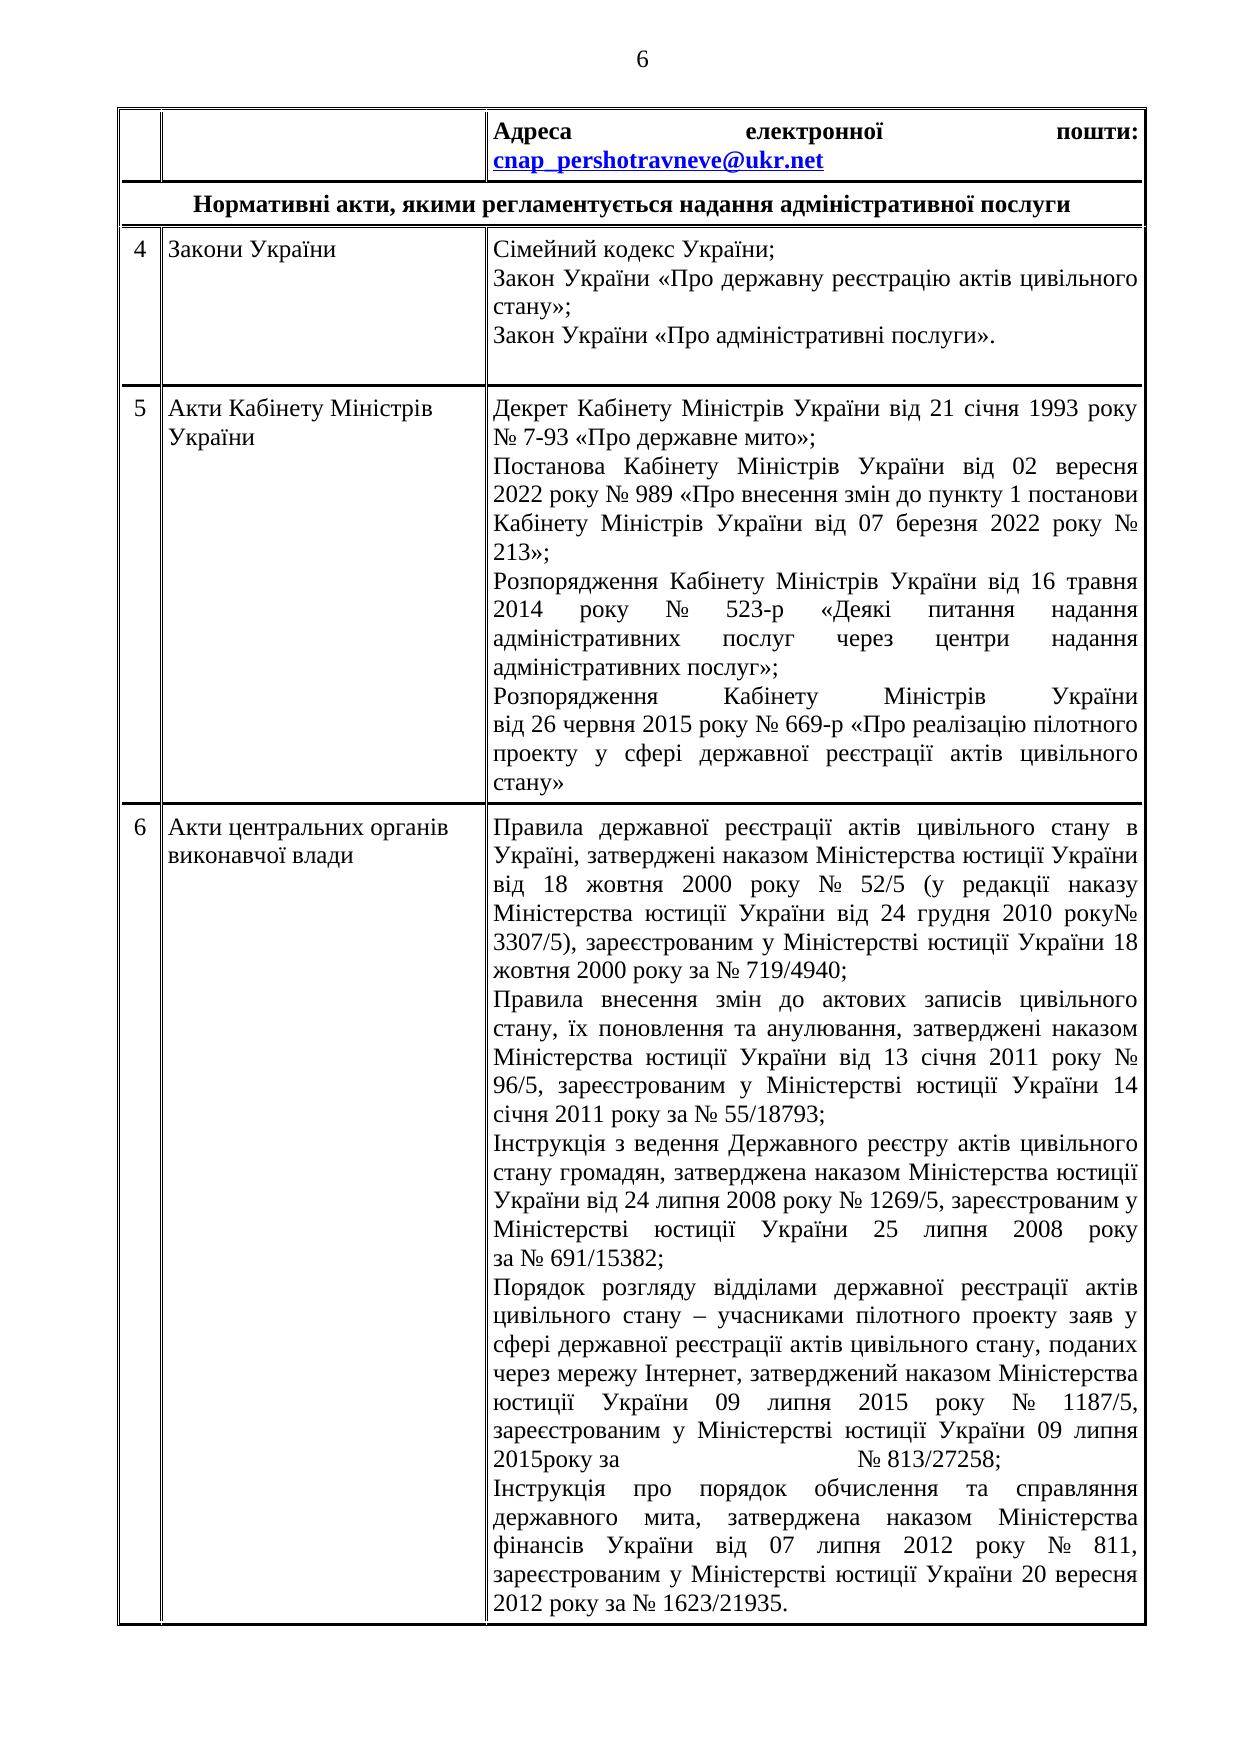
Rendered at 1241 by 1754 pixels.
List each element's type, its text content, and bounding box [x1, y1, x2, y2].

table_cell 4 [120, 224, 160, 384]
table_cell Акти Кабінету Міністрів України [163, 387, 485, 802]
table_cell Сімейний кодекс України; Закон України «Про державну реєстрацію актів цивільного стану»; Закон України «Про адміністративні послуги». [488, 224, 1145, 384]
table_cell Закони України [163, 228, 485, 384]
table_cell Правила державної реєстрації актів цивільного стану в Україні, затверджені наказом Міністерства юстиції України від 18 жовтня 2000 року № 52/5 (у редакції наказу Міністерства юстиції України від 24 грудня 2010 року№ 3307/5), зареєстрованим у Міністерстві юстиції України 18 жовтня 2000 року за № 719/4940; Правила внесення змін до актових записів цивільного стану, їх поновлення та анулювання, затверджені наказом Міністерства юстиції України від 13 січня 2011 року № 96/5, зареєстрованим у Міністерстві юстиції України 14 січня 2011 року за № 55/18793; Інструкція з ведення Державного реєстру актів цивільного стану громадян, затверджена наказом Міністерства юстиції України від 24 липня 2008 року № 1269/5, зареєстрованим у Міністерстві юстиції України 25 липня 2008 року за № 691/15382; Порядок розгляду відділами державної реєстрації актів цивільного стану – учасниками пілотного проекту заяв у сфері державної реєстрації актів цивільного стану, поданих через мережу Інтернет, затверджений наказом Міністерства юстиції України 09 липня 2015 року № 1187/5, зареєстрованим у Міністерстві юстиції України 09 липня 2015року за № 813/27258; Інструкція про порядок обчислення та справляння державного мита, затверджена наказом Міністерства фінансів України від 07 липня 2012 року № 811, зареєстрованим у Міністерстві юстиції України 20 вересня 2012 року за № 1623/21935. [487, 802, 1144, 1623]
table_cell Нормативні акти, якими регламентується надання адміністративної послуги [120, 180, 1144, 224]
table_cell 6 [120, 802, 161, 1623]
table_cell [487, 110, 1144, 180]
table_cell Декрет Кабінету Міністрів України від 21 січня 1993 року № 7-93 «Про державне мито»; Постанова Кабінету Міністрів України від 02 вересня 2022 року № 989 «Про внесення змін до пункту 1 постанови Кабінету Міністрів України від 07 березня 2022 року № 213»; Розпорядження Кабінету Міністрів України від 16 травня 2014 року № 523-р «Деякі питання надання адміністративних послуг через центри надання адміністративних послуг»; Розпорядження Кабінету Міністрів України від 26 червня 2015 року № 669-р «Про реалізацію пілотного проекту у сфері державної реєстрації актів цивільного стану» [488, 384, 1144, 802]
table_cell 5 [120, 384, 160, 802]
table_cell Акти центральних органів виконавчої влади [161, 805, 487, 1623]
